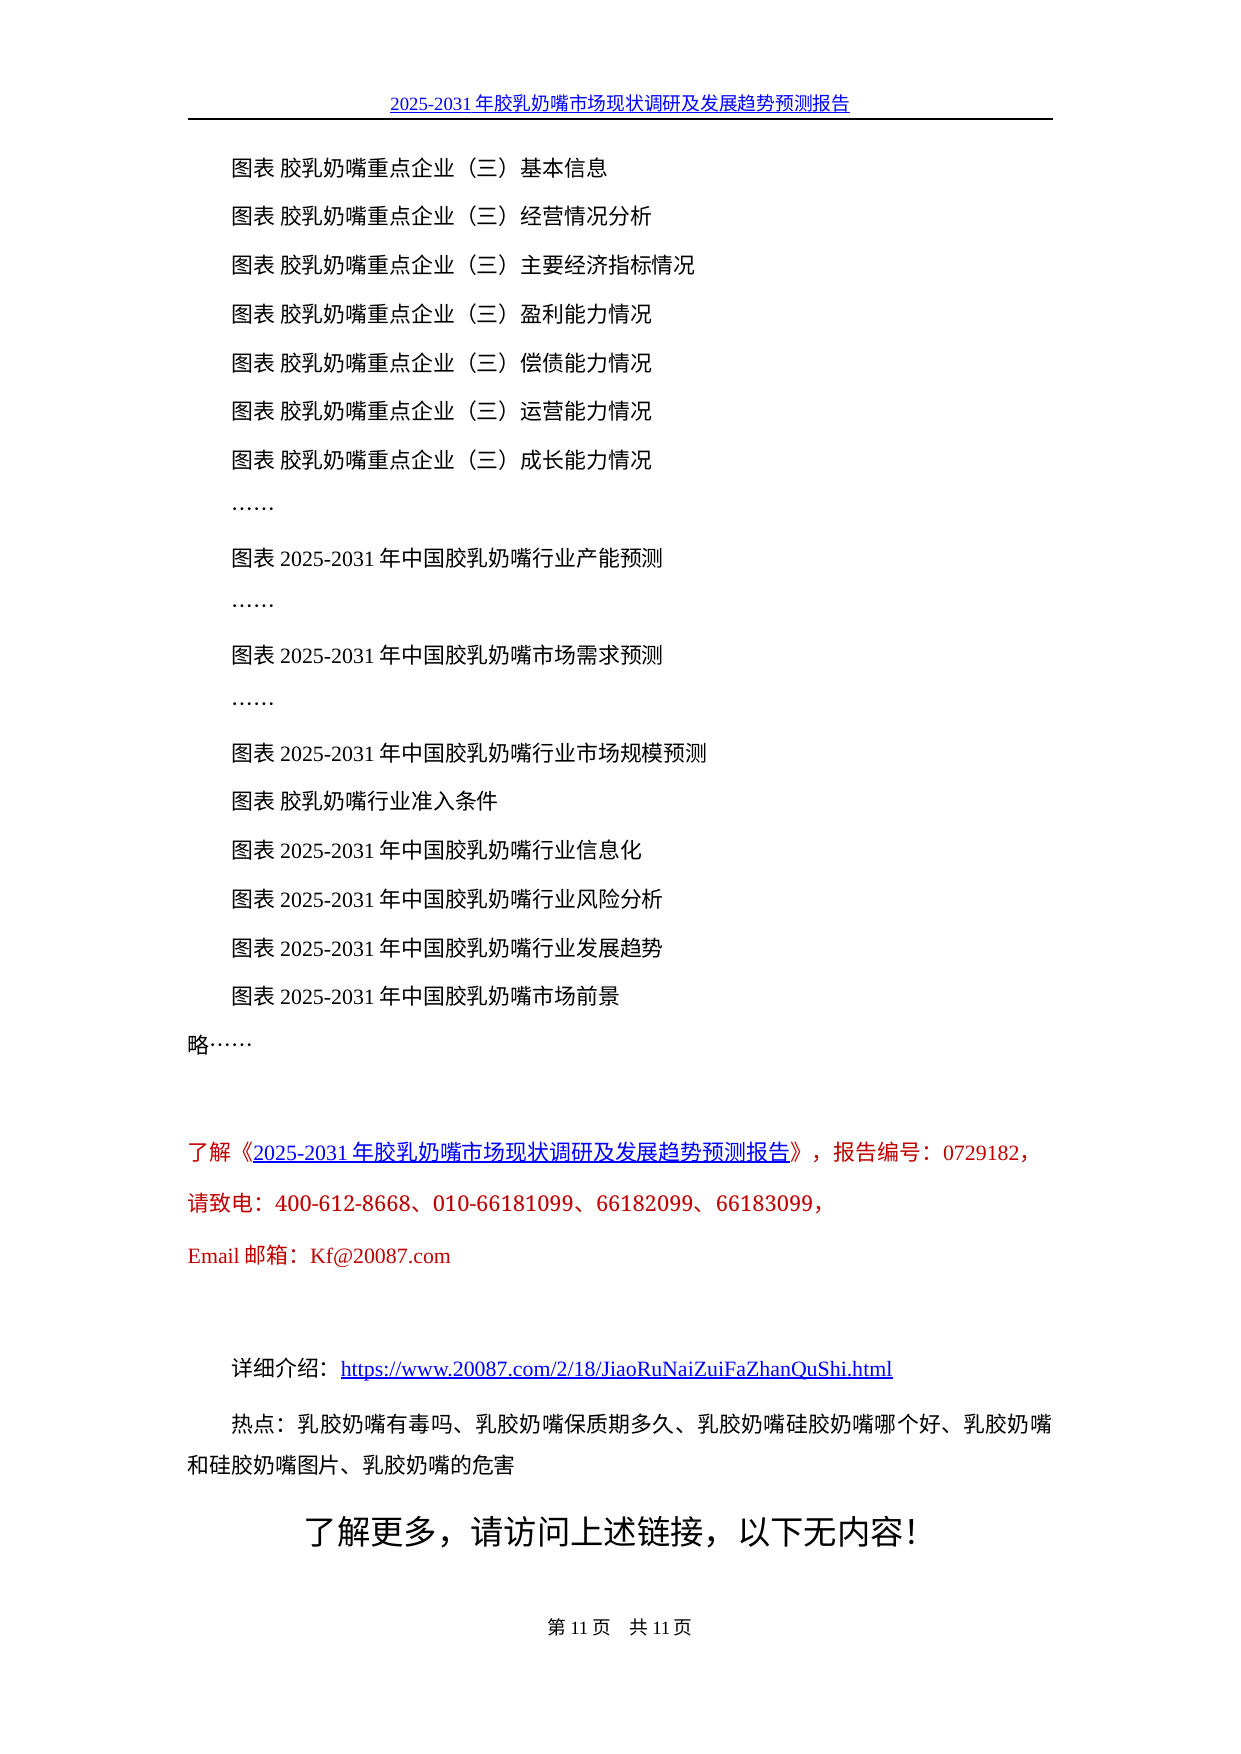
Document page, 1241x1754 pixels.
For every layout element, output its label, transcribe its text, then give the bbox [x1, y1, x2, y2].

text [187, 150, 1053, 1060]
text 请致电：400-612-8668、010-66181099、66182099、66183099， [187, 1186, 1053, 1218]
text 热点：乳胶奶嘴有毒吗、乳胶奶嘴保质期多久、乳胶奶嘴硅胶奶嘴哪个好、乳胶奶嘴和硅胶奶嘴图片、乳胶奶嘴的危害 [187, 1407, 1053, 1480]
text 详细介绍：https://www.20087.com/2/18/JiaoRuNaiZuiFaZhanQuShi.html [187, 1350, 1053, 1383]
title 了解更多，请访问上述链接，以下无内容！ [187, 1497, 1053, 1562]
text Email邮箱：Kf@20087.com [187, 1237, 1053, 1270]
text 了解《2025-2031年胶乳奶嘴市场现状调研及发展趋势预测报告》，报告编号：0729182， [187, 1134, 1053, 1167]
